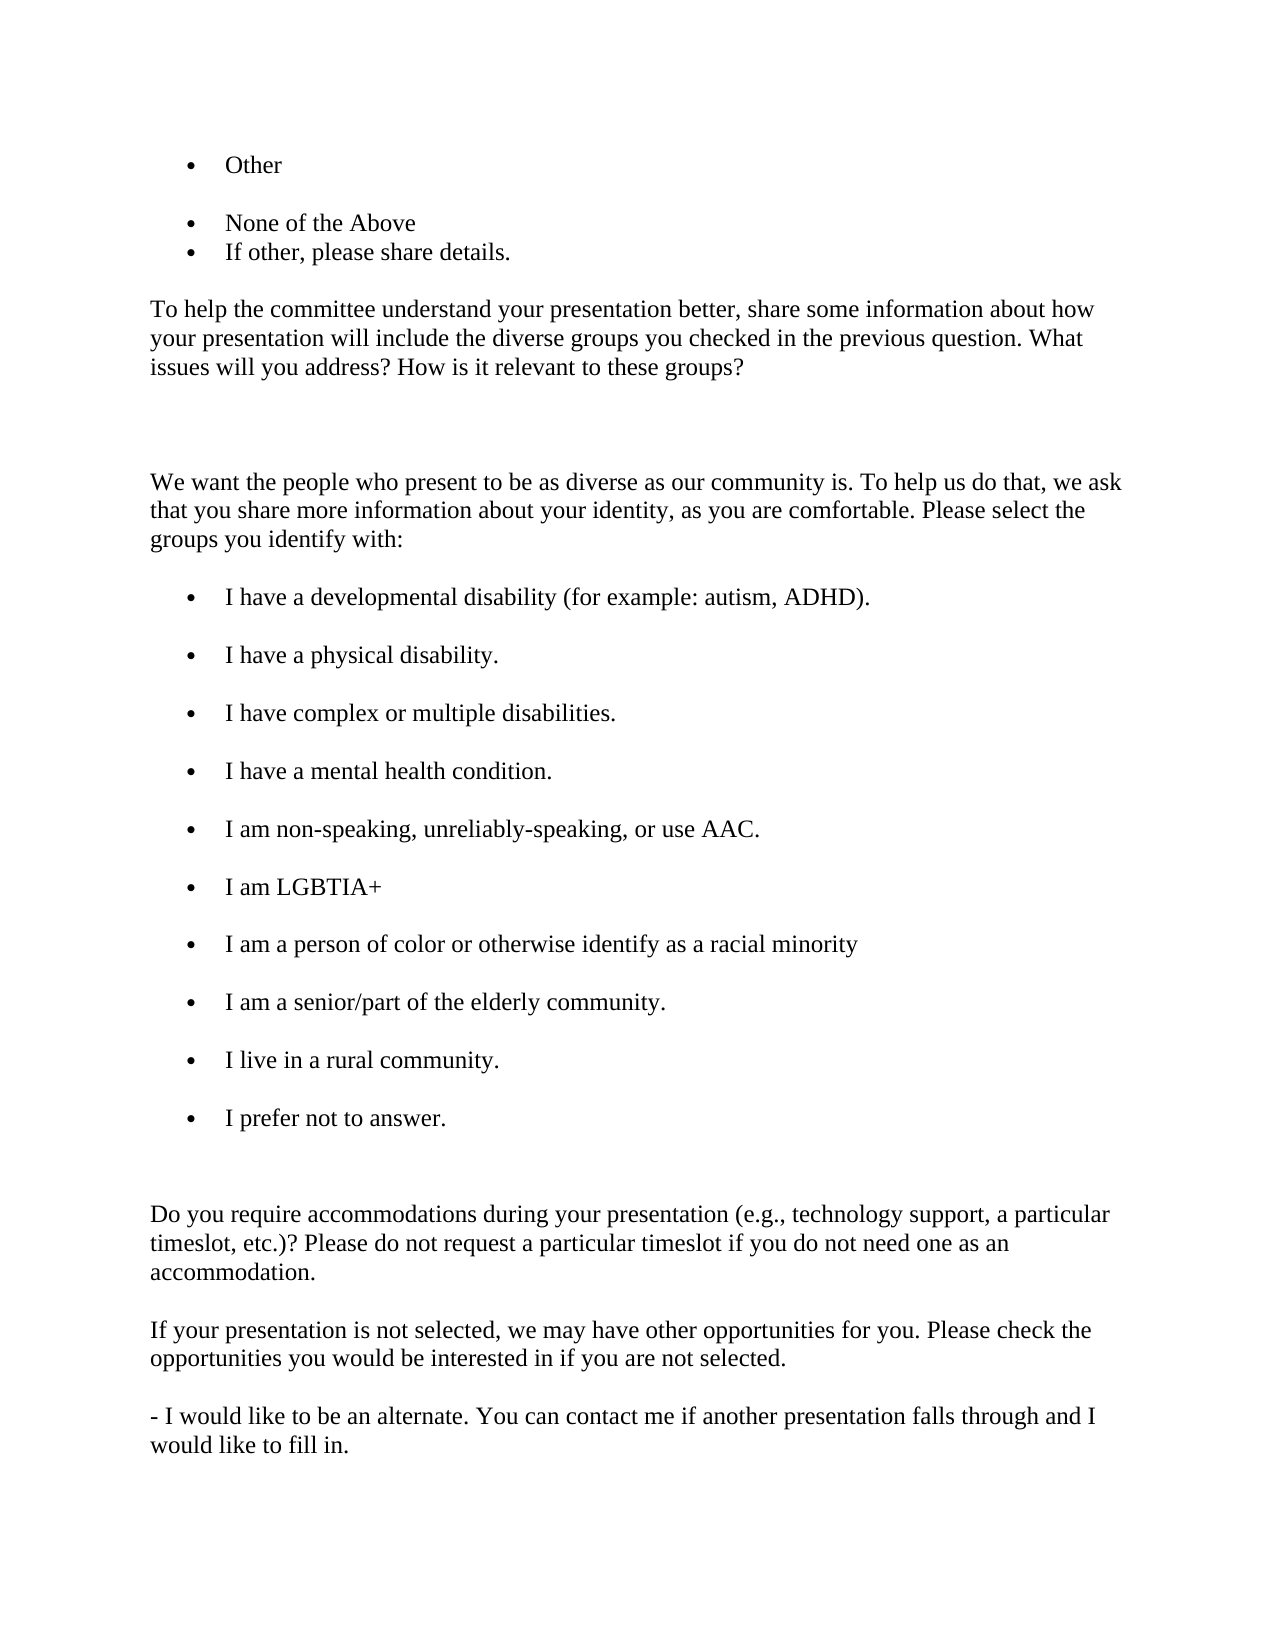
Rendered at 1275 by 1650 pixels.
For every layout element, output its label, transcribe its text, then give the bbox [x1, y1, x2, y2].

list I am non-speaking, unreliably-speaking, or use AAC. [187, 814, 1125, 842]
list I prefer not to answer. [187, 1103, 1125, 1132]
text Do you require accommodations during your presentation (e.g., technology support, a particular timeslot, etc.)? Please do not request a particular timeslot if you do not need one as an accommodation. [150, 1199, 1125, 1286]
text We want the people who present to be as diverse as our community is. To help us do that, we ask that you share more information about your identity, as you are comfortable. Please select the groups you identify with: [150, 467, 1125, 553]
text If your presentation is not selected, we may have other opportunities for you. Please check the opportunities you would be interested in if you are not selected. [150, 1315, 1125, 1372]
list I have a mental health condition. [187, 756, 1125, 784]
list I have a developmental disability (for example: autism, ADHD). [187, 582, 1125, 611]
text - I would like to be an alternate. You can contact me if another presentation falls through and I would like to fill in. [150, 1401, 1125, 1459]
list I have a physical disability. [187, 640, 1125, 669]
list Other [187, 150, 1125, 179]
list I live in a rural community. [187, 1045, 1125, 1074]
list None of the Above [187, 208, 1125, 237]
list I am a senior/part of the elderly community. [187, 987, 1125, 1016]
list I am LGBTIA+ [187, 872, 1125, 900]
list I am a person of color or otherwise identify as a racial minority [187, 929, 1125, 958]
text To help the committee understand your presentation better, share some information about how your presentation will include the diverse groups you checked in the previous question. What issues will you address? How is it relevant to these groups? [150, 294, 1125, 380]
list If other, please share details. [187, 237, 1125, 265]
list I have complex or multiple disabilities. [187, 698, 1125, 727]
